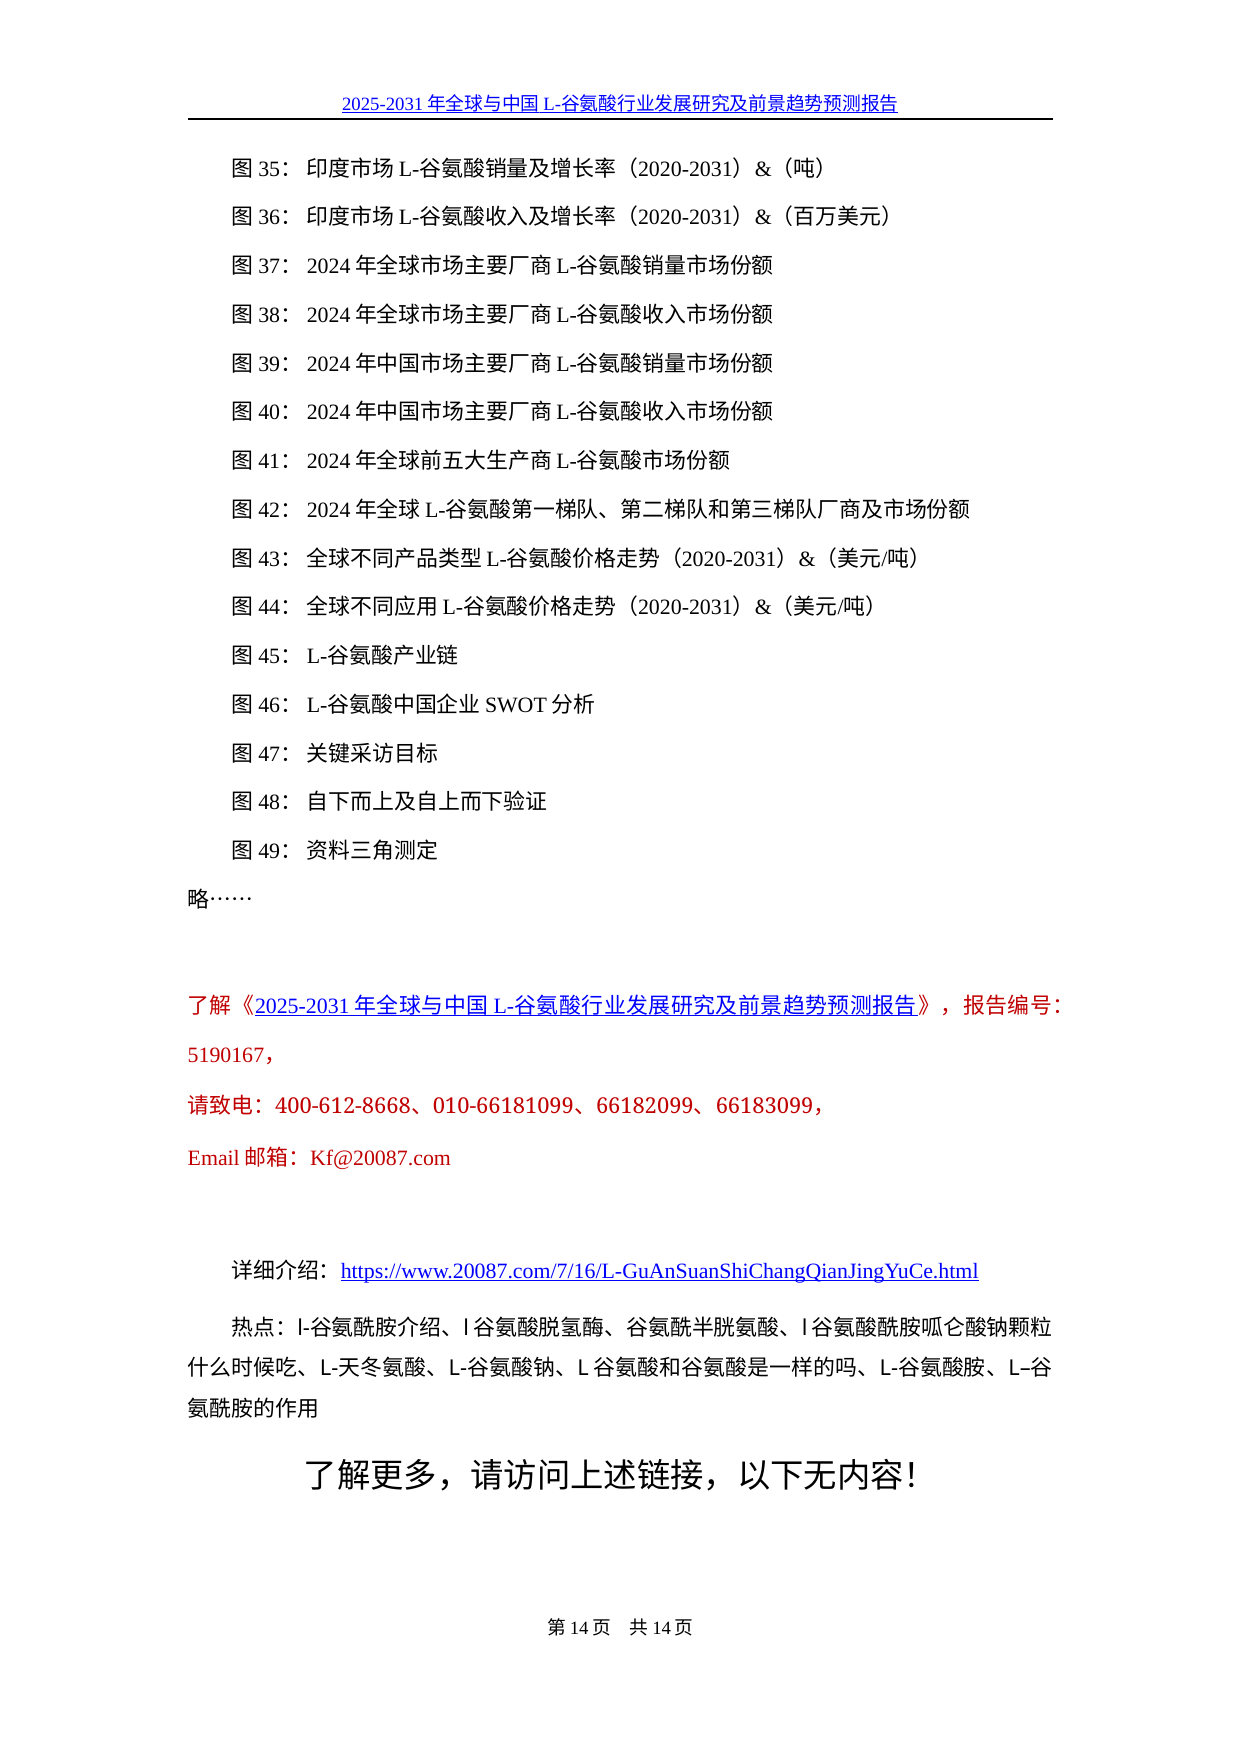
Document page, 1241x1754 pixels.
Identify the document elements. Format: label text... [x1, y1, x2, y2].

text 请致电：400-612-8668、010-66181099、66182099、66183099， [187, 1088, 1053, 1121]
text 了解《2025-2031年全球与中国L-谷氨酸行业发展研究及前景趋势预测报告》，报告编号：5190167， [187, 988, 1053, 1069]
text 热点：l-谷氨酰胺介绍、l谷氨酸脱氢酶、谷氨酰半胱氨酸、l谷氨酸酰胺呱仑酸钠颗粒什么时候吃、L-天冬氨酸、L-谷氨酸钠、L谷氨酸和谷氨酸是一样的吗、L-谷氨酸胺、L–谷氨酰胺的作用 [187, 1309, 1053, 1423]
title 了解更多，请访问上述链接，以下无内容！ [187, 1441, 1053, 1506]
text 详细介绍：https://www.20087.com/7/16/L-GuAnSuanShiChangQianJingYuCe.html [187, 1253, 1053, 1285]
text Email邮箱：Kf@20087.com [187, 1140, 1053, 1172]
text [187, 150, 1053, 914]
